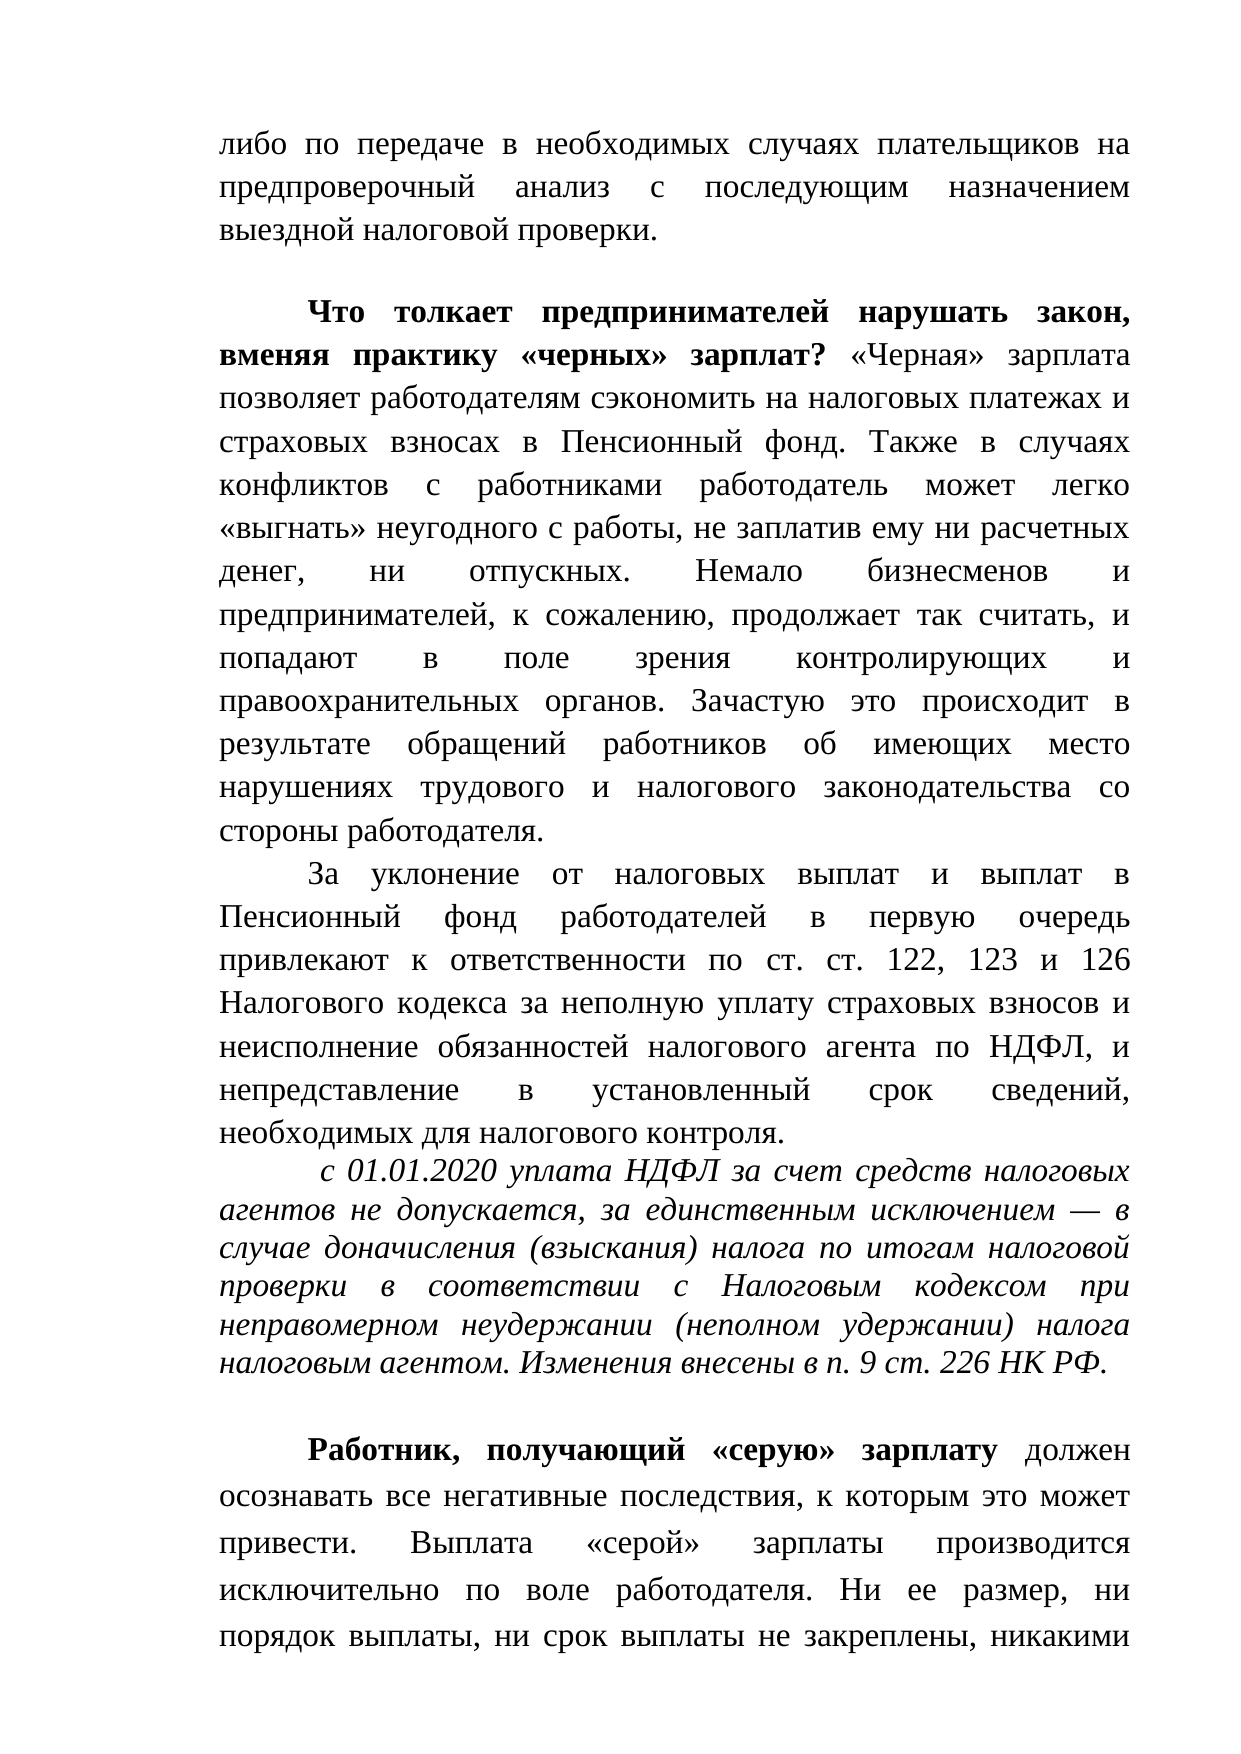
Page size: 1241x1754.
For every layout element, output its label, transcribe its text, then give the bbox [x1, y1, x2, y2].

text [219, 118, 1131, 248]
text Что толкает предпринимателей нарушать закон, вменяя практику «черных» зарплат? «Черная» зарплата позволяет работодателям сэкономить на налоговых платежах и страховых взносах в Пенсионный фонд. Также в случаях конфликтов с работниками работодатель может легко «выгнать» неугодного с работы, не заплатив ему ни расчетных денег, ни отпускных. Немало бизнесменов и предпринимателей, к сожалению, продолжает так считать, и попадают в поле зрения контролирующих и правоохранительных органов. Зачастую это происходит в результате обращений работников об имеющих место нарушениях трудового и налогового законодательства со стороны работодателя. [219, 286, 1131, 848]
text За уклонение от налоговых выплат и выплат в Пенсионный фонд работодателей в первую очередь привлекают к ответственности по ст. ст. 122, 123 и 126 Налогового кодекса за неполную уплату страховых взносов и неисполнение обязанностей налогового агента по НДФЛ, и непредставление в установленный срок сведений, необходимых для налогового контроля. [219, 848, 1131, 1151]
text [219, 1424, 1131, 1654]
text с 01.01.2020 уплата НДФЛ за счет средств налоговых агентов не допускается, за единственным исключением — в случае доначисления (взыскания) налога по итогам налоговой проверки в соответствии с Налоговым кодексом при неправомерном неудержании (неполном удержании) налога налоговым агентом. Изменения внесены в п. 9 ст. 226 НК РФ. [219, 1151, 1131, 1381]
